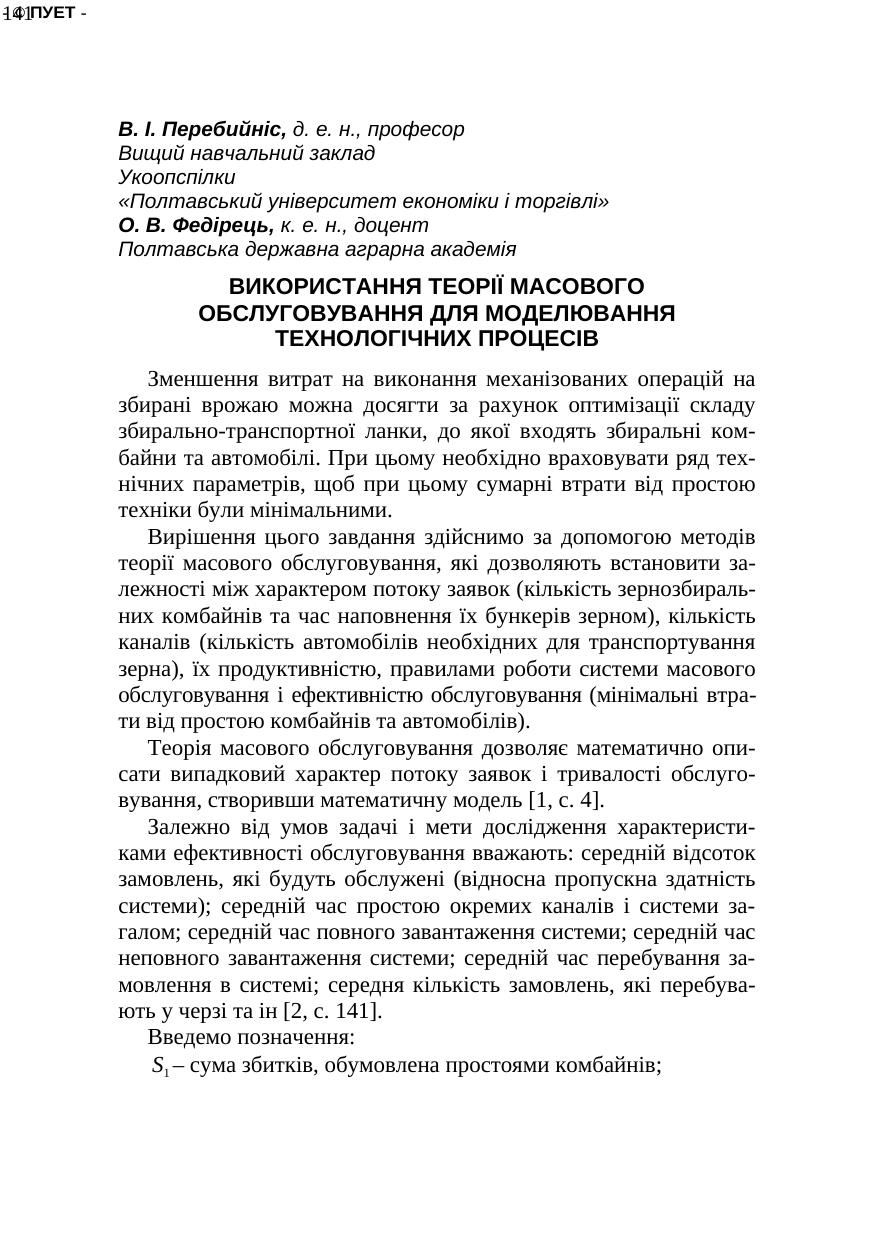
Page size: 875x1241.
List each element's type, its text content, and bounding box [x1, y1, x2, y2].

text Зменшення витрат на виконання механізованих операцій на збирані врожаю можна досягти за рахунок оптимізації складу збирально-транспортної ланки, до якої входять збиральні ком- байни та автомобілі. При цьому необхідно враховувати ряд тех- нічних параметрів, щоб при цьому сумарні втрати від простою техніки були мінімальними. [118, 365, 756, 523]
text Введемо позначення: [147, 1023, 874, 1049]
text Теорія масового обслуговування дозволяє математично опи- сати випадковий характер потоку заявок і тривалості обслуго- вування, створивши математичну модель [1, с. 4]. [118, 734, 756, 813]
text Вирішення цього завдання здійснимо за допомогою методів теорії масового обслуговування, які дозволяють встановити за- лежності між характером потоку заявок (кількість зернозбираль- них комбайнів та час наповнення їх бункерів зерном), кількість каналів (кількість автомобілів необхідних для транспортування зерна), їх продуктивністю, правилами роботи системи масового обслуговування і ефективністю обслуговування (мінімальні втра- ти від простою комбайнів та автомобілів). [118, 523, 757, 734]
text «Полтавський університет економіки і торгівлі» [118, 189, 874, 213]
text О. В. Федірець, к. е. н., доцент [118, 213, 874, 237]
text ТЕХНОЛОГІЧНИХ ПРОЦЕСІВ [275, 326, 874, 352]
text В. І. Перебийніс, д. е. н., професор Вищий навчальний заклад Укоопспілки [118, 117, 500, 189]
text Залежно від умов задачі і мети дослідження характеристи- ками ефективності обслуговування вважають: середній відсоток замовлень, які будуть обслужені (відносна пропускна здатність системи); середній час простою окремих каналів і системи за- галом; середній час повного завантаження системи; середній час неповного завантаження системи; середній час перебування за- мовлення в системі; середня кількість замовлень, які перебува- ють у черзі та ін [2, с. 141]. [118, 813, 757, 1023]
text Полтавська державна аграрна академія [118, 237, 874, 261]
subtitle ВИКОРИСТАННЯ ТЕОРІЇ МАСОВОГО ОБСЛУГОВУВАННЯ ДЛЯ МОДЕЛЮВАННЯ [198, 273, 677, 326]
text S1 – сума збитків, обумовлена простоями комбайнів; [152, 1051, 874, 1080]
